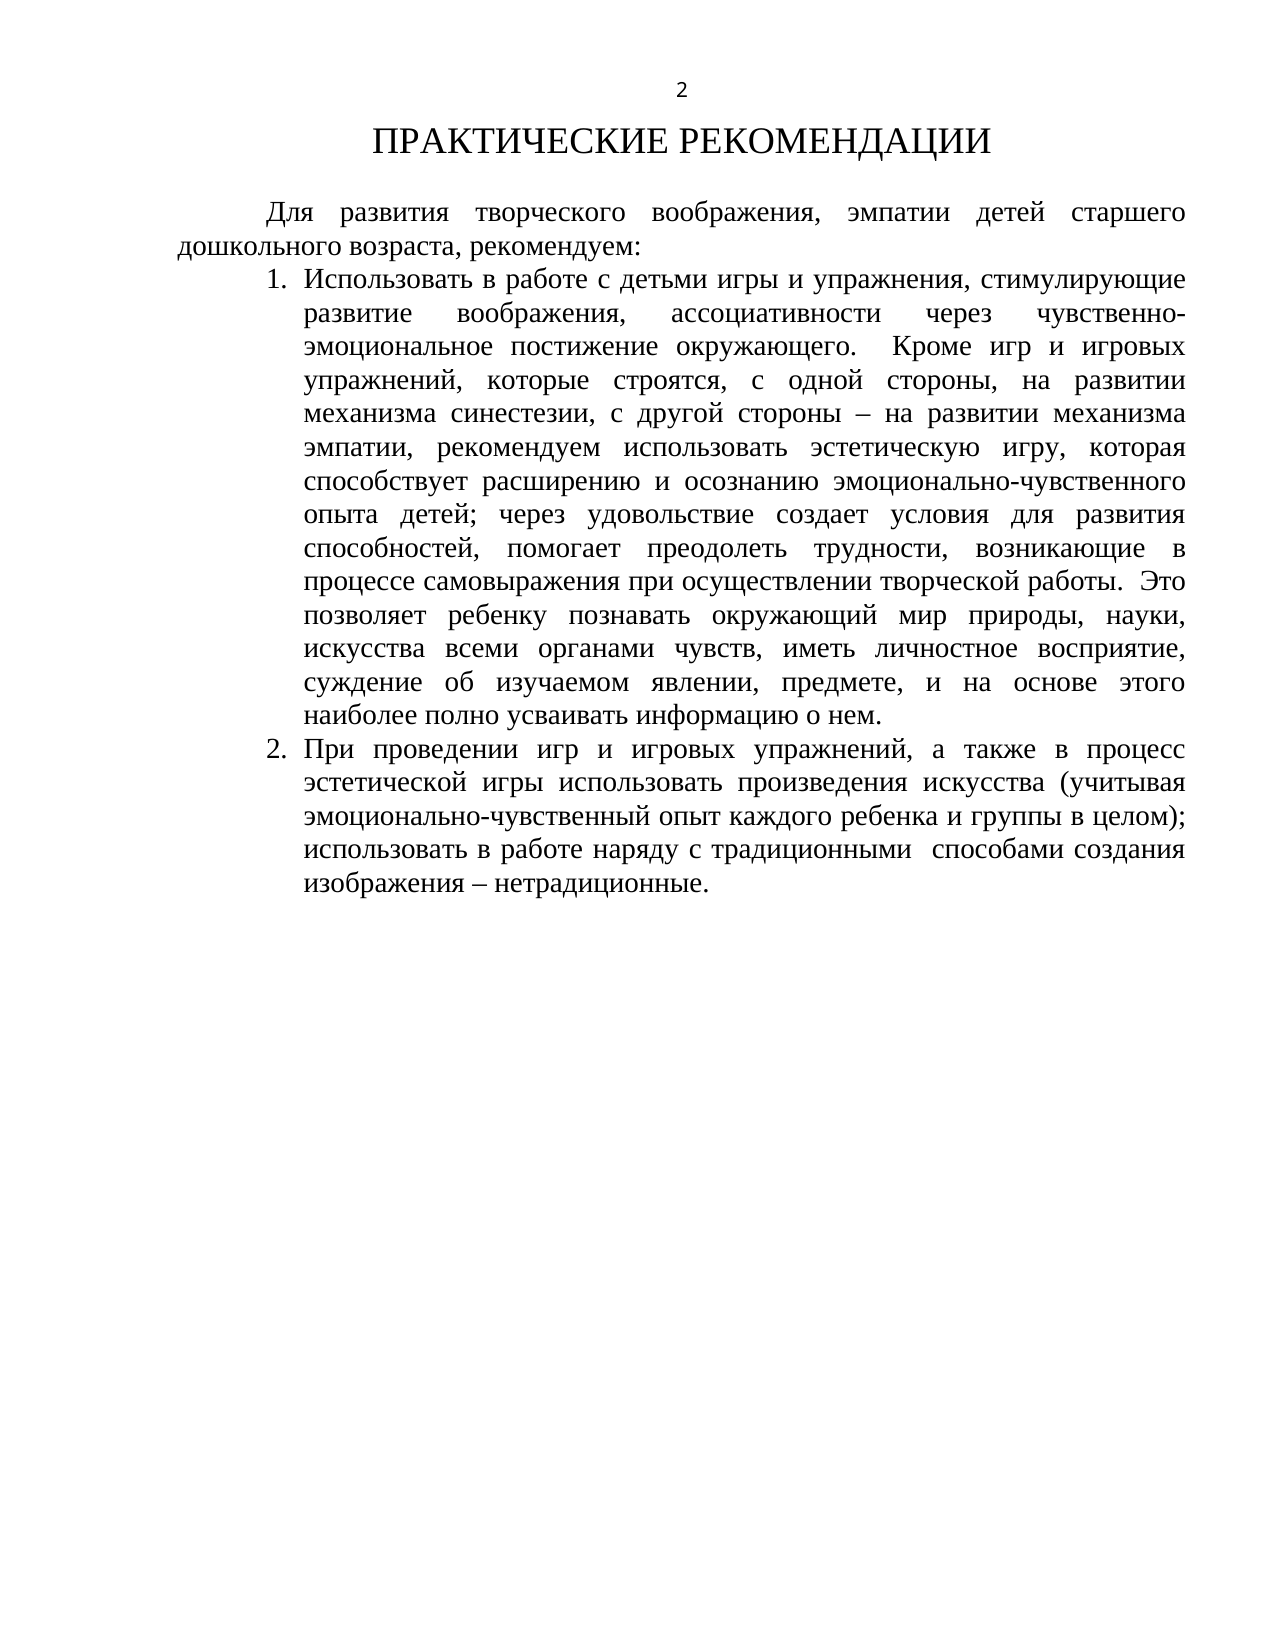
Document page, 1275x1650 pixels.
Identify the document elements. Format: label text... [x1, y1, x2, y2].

text Для развития творческого воображения, эмпатии детей старшего дошкольного возраста, рекомендуем: [177, 194, 1186, 262]
text Практические рекомендации [177, 118, 1186, 161]
list Использовать в работе с детьми игры и упражнения, стимулирующие развитие воображения, ассоциативности через чувственно-эмоциональное постижение окружающего. Кроме игр и игровых упражнений, которые строятся, с одной стороны, на развитии механизма синестезии, с другой стороны – на развитии механизма эмпатии, рекомендуем использовать эстетическую игру, которая способствует расширению и осознанию эмоционально-чувственного опыта детей; через удовольствие создает условия для развития способностей, помогает преодолеть трудности, возникающие в процессе самовыражения при осуществлении творческой работы. Это позволяет ребенку познавать окружающий мир природы, науки, искусства всеми органами чувств, иметь личностное восприятие, суждение об изучаемом явлении, предмете, и на основе этого наиболее полно усваивать информацию о нем. [266, 262, 1186, 731]
list При проведении игр и игровых упражнений, а также в процесс эстетической игры использовать произведения искусства (учитывая эмоционально-чувственный опыт каждого ребенка и группы в целом); использовать в работе наряду с традиционными способами создания изображения – нетрадиционные. [266, 731, 1186, 899]
